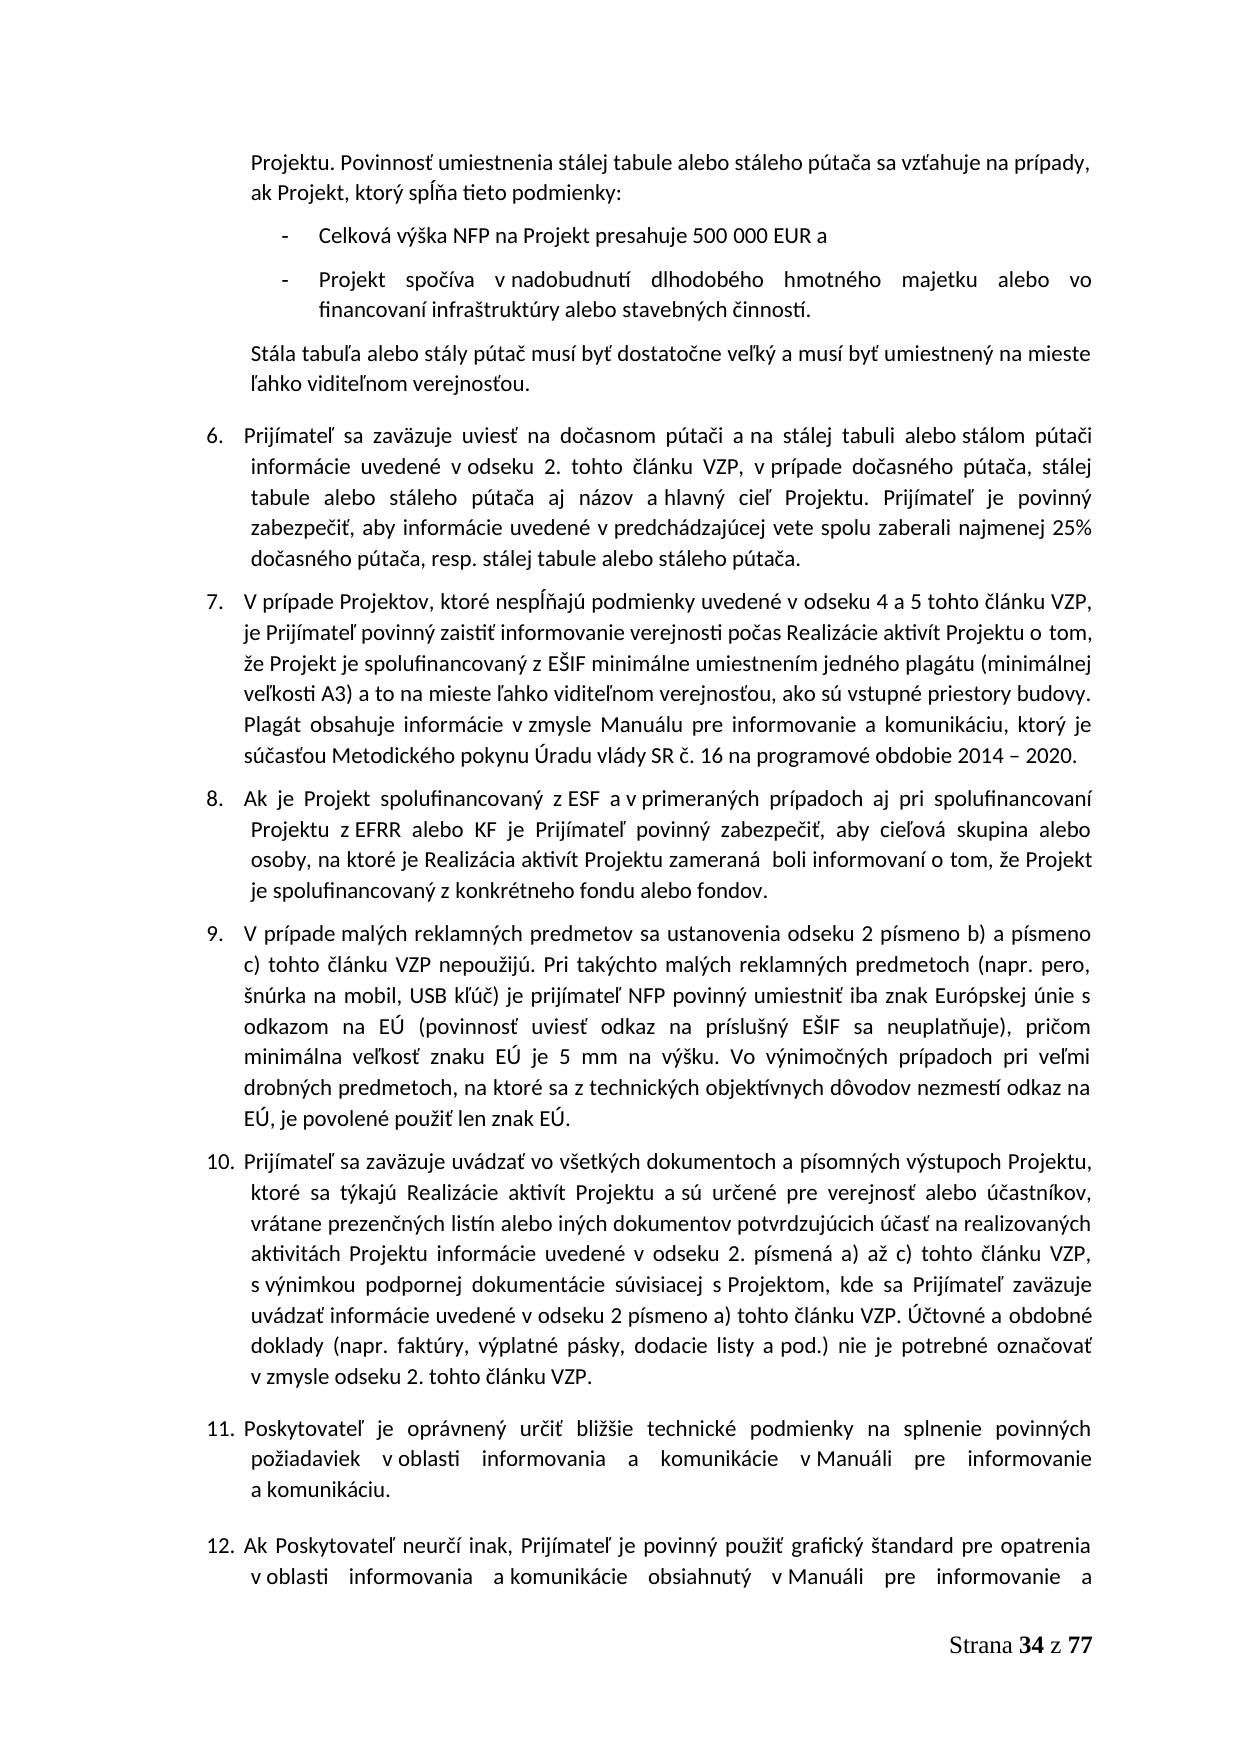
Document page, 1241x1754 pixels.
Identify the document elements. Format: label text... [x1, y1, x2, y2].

list Celková výška NFP na Projekt presahuje 500 000 EUR a [281, 222, 1092, 250]
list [206, 1531, 1092, 1590]
list V prípade malých reklamných predmetov sa ustanovenia odseku 2 písmeno b) a písmeno c) tohto článku VZP nepoužijú. Pri takýchto malých reklamných predmetoch (napr. pero, šnúrka na mobil, USB kľúč) je prijímateľ NFP povinný umiestniť iba znak Európskej únie s odkazom na EÚ (povinnosť uviesť odkaz na príslušný EŠIF sa neuplatňuje), pričom minimálna veľkosť znaku EÚ je na výšku. Vo výnimočných prípadoch pri veľmi drobných predmetoch, na ktoré sa z technických objektívnych dôvodov nezmestí odkaz na EÚ, je povolené použiť len znak EÚ. [206, 919, 1092, 1132]
list Ak je Projekt spolufinancovaný z ESF a v primeraných prípadoch aj pri spolufinancovaní Projektu z EFRR alebo KF je Prijímateľ povinný zabezpečiť, aby cieľová skupina alebo osoby, na ktoré je Realizácia aktivít Projektu zameraná boli informovaní o tom, že Projekt je spolufinancovaný z konkrétneho fondu alebo fondov. [206, 784, 1092, 904]
list Projekt spočíva v nadobudnutí dlhodobého hmotného majetku alebo vo financovaní infraštruktúry alebo stavebných činností. [281, 265, 1092, 324]
list V prípade Projektov, ktoré nespĺňajú podmienky uvedené v odseku 4 a 5 tohto článku VZP, je Prijímateľ povinný zaistiť informovanie verejnosti počas Realizácie aktivít Projektu o tom, že Projekt je spolufinancovaný z EŠIF minimálne umiestnením jedného plagátu (minimálnej veľkosti A3) a to na mieste ľahko viditeľnom verejnosťou, ako sú vstupné priestory budovy. Plagát obsahuje informácie v zmysle Manuálu pre informovanie a komunikáciu, ktorý je súčasťou Metodického pokynu Úradu vlády SR č. 16 na programové obdobie 2014 – 2020. [206, 587, 1092, 769]
text Stála tabuľa alebo stály pútač musí byť dostatočne veľký a musí byť umiestnený na mieste ľahko viditeľnom verejnosťou. [251, 339, 1092, 398]
list Poskytovateľ je oprávnený určiť bližšie technické podmienky na splnenie povinných požiadaviek v oblasti informovania a komunikácie v Manuáli pre informovanie a komunikáciu. [206, 1414, 1092, 1503]
list Prijímateľ sa zaväzuje uviesť na dočasnom pútači a na stálej tabuli alebo stálom pútači informácie uvedené v odseku 2. tohto článku VZP, v prípade dočasného pútača, stálej tabule alebo stáleho pútača aj názov a hlavný cieľ Projektu. Prijímateľ je povinný zabezpečiť, aby informácie uvedené v predchádzajúcej vete spolu zaberali najmenej 25% dočasného pútača, resp. stálej tabule alebo stáleho pútača. [206, 421, 1092, 572]
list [206, 148, 1092, 206]
list Prijímateľ sa zaväzuje uvádzať vo všetkých dokumentoch a písomných výstupoch Projektu, ktoré sa týkajú Realizácie aktivít Projektu a sú určené pre verejnosť alebo účastníkov, vrátane prezenčných listín alebo iných dokumentov potvrdzujúcich účasť na realizovaných aktivitách Projektu informácie uvedené v odseku 2. písmená a) až c) tohto článku VZP, s výnimkou podpornej dokumentácie súvisiacej s Projektom, kde sa Prijímateľ zaväzuje uvádzať informácie uvedené v odseku 2 písmeno a) tohto článku VZP. Účtovné a obdobné doklady (napr. faktúry, výplatné pásky, dodacie listy a pod.) nie je potrebné označovať v zmysle odseku 2. tohto článku VZP. [206, 1147, 1092, 1390]
